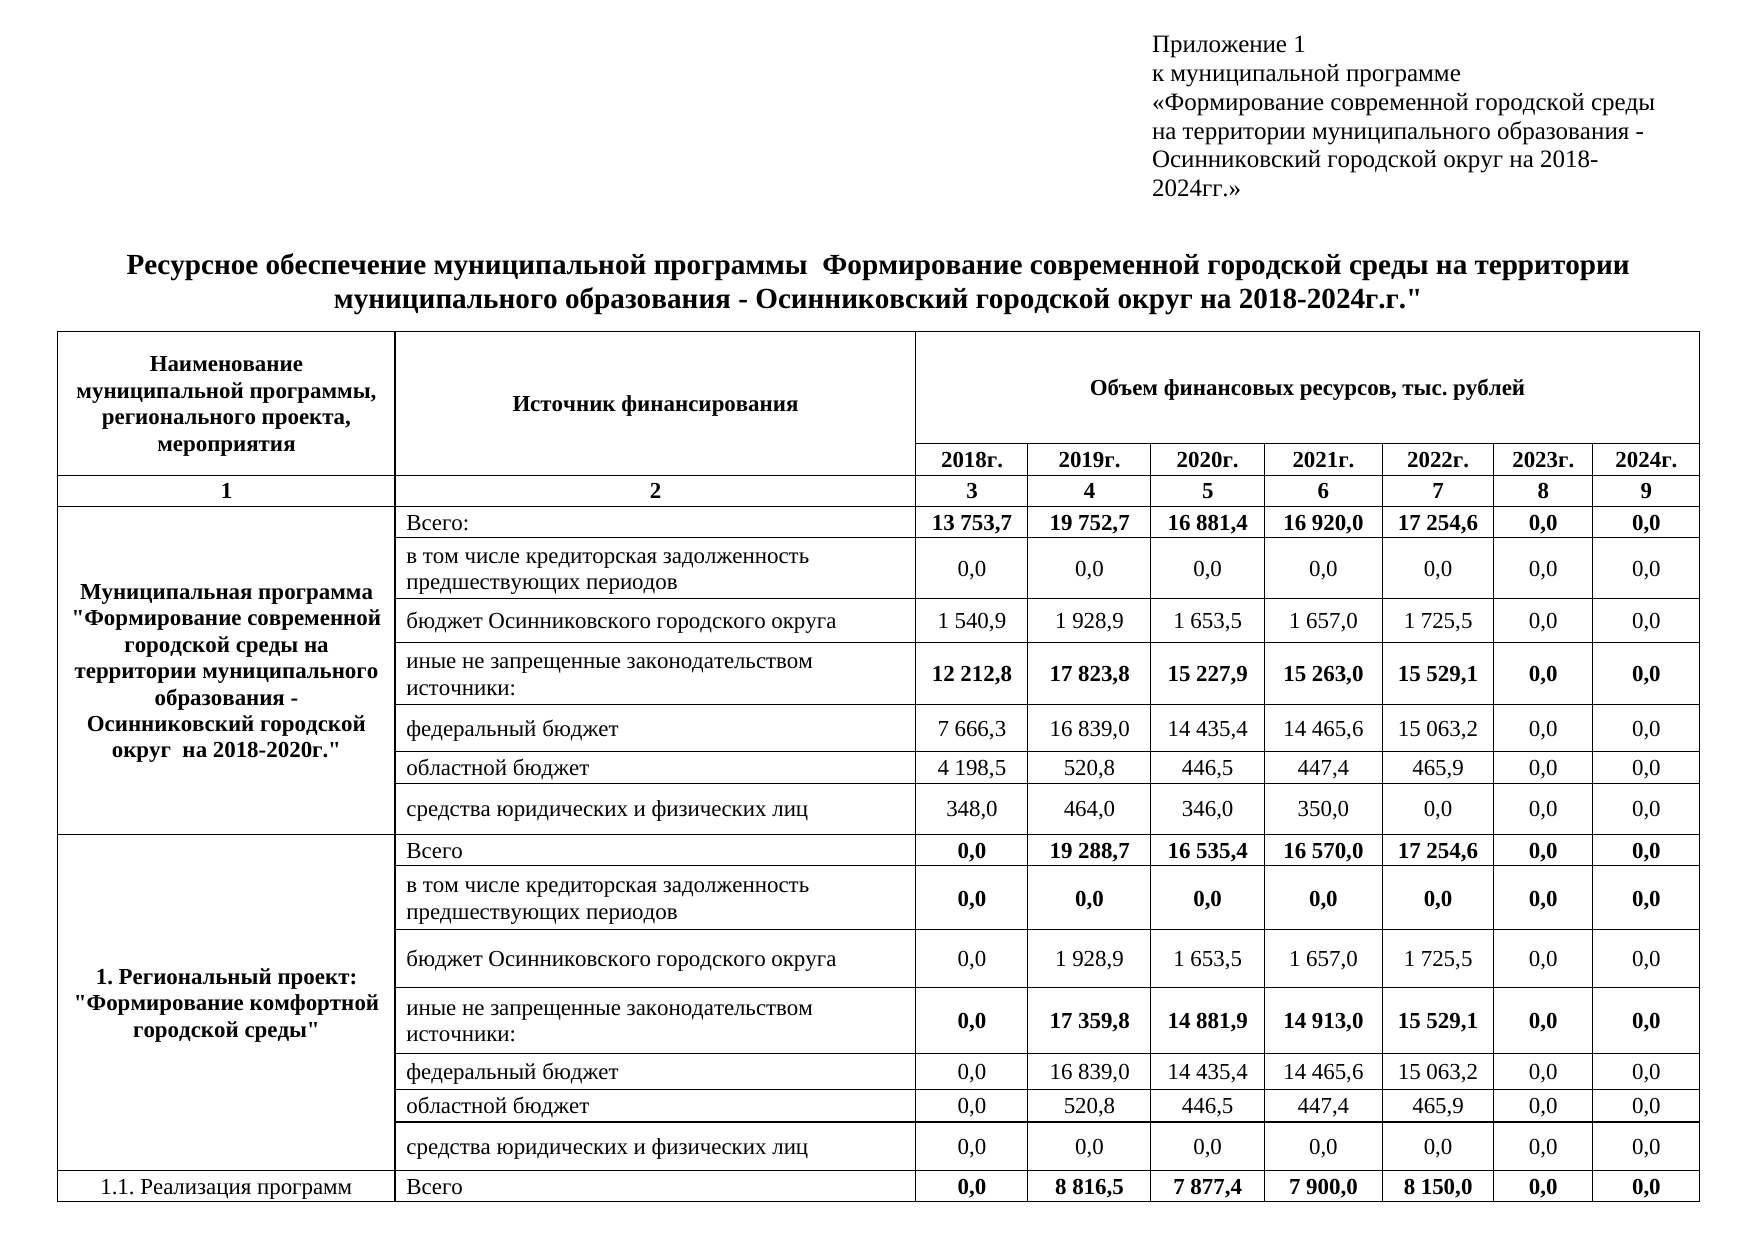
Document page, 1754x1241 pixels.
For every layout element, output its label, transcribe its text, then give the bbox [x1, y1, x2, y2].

table_cell 348,0 [916, 784, 1027, 834]
table_cell 1 653,5 [1151, 599, 1264, 642]
table_cell 7 [1383, 476, 1493, 506]
table_cell 0,0 [1593, 866, 1699, 929]
table_cell 0,0 [1383, 784, 1493, 834]
table_cell 15 529,1 [1383, 988, 1493, 1053]
table_cell 0,0 [1028, 538, 1150, 598]
table_cell 8 [1494, 476, 1592, 506]
table_cell 1 928,9 [1028, 930, 1150, 987]
table_cell 2019г. [1028, 444, 1150, 474]
table_cell 447,4 [1265, 1090, 1382, 1121]
table_cell 465,9 [1383, 752, 1493, 782]
table_cell 9 [1593, 476, 1699, 506]
table_cell 0,0 [1593, 988, 1699, 1053]
table_cell 0,0 [1593, 784, 1699, 834]
table_cell Источник финансирования [396, 332, 915, 474]
table_cell 15 063,2 [1383, 705, 1493, 751]
table_cell 0,0 [1494, 705, 1592, 751]
table_cell 0,0 [1494, 1090, 1592, 1121]
table_cell 2023г. [1494, 444, 1592, 474]
table_cell 15 263,0 [1265, 643, 1382, 704]
table_cell в том числе кредиторская задолженность предшествующих периодов [396, 538, 915, 598]
table_cell 19 752,7 [1028, 507, 1150, 537]
table_cell 520,8 [1028, 1090, 1150, 1121]
table_cell 520,8 [1028, 752, 1150, 782]
table_cell 0,0 [1028, 1123, 1150, 1170]
table_cell 0,0 [1593, 1123, 1699, 1170]
table_cell 17 254,6 [1383, 507, 1493, 537]
table_cell 15 529,1 [1383, 643, 1493, 704]
table_cell 1 [58, 476, 394, 506]
table_cell 0,0 [1593, 705, 1699, 751]
table_cell 0,0 [1494, 784, 1592, 834]
table_cell Всего [396, 835, 915, 865]
table_cell 0,0 [916, 1171, 1027, 1201]
table_cell 0,0 [1593, 1090, 1699, 1121]
table_cell 19 288,7 [1028, 835, 1150, 865]
table_cell 0,0 [1593, 599, 1699, 642]
table_cell 4 [1028, 476, 1150, 506]
table_cell бюджет Осинниковского городского округа [396, 930, 915, 987]
table_cell 0,0 [1494, 643, 1592, 704]
table_cell 7 900,0 [1265, 1171, 1382, 1201]
table_cell 7 666,3 [916, 705, 1027, 751]
table_header Ресурсное обеспечение муниципальной программы Формирование современной городской среды на территории муниципального образования - Осинниковский городской округ на 2018-2024г.г." [58, 231, 1699, 331]
table_cell 17 359,8 [1028, 988, 1150, 1053]
table_cell 16 839,0 [1028, 1054, 1150, 1089]
table_cell 0,0 [1151, 538, 1264, 598]
table_cell федеральный бюджет [396, 1054, 915, 1089]
table_cell 0,0 [1265, 866, 1382, 929]
table_cell 0,0 [916, 1054, 1027, 1089]
table_cell 0,0 [916, 1090, 1027, 1121]
table_cell 12 212,8 [916, 643, 1027, 704]
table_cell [58, 1171, 394, 1201]
text к муниципальной программе [1152, 58, 1665, 87]
table_cell иные не запрещенные законодательством источники: [396, 643, 915, 704]
table_cell 0,0 [1494, 1123, 1592, 1170]
table_cell 464,0 [1028, 784, 1150, 834]
table_cell 16 920,0 [1265, 507, 1382, 537]
table_cell 0,0 [1151, 1123, 1264, 1170]
table_cell 14 913,0 [1265, 988, 1382, 1053]
table_cell 0,0 [1494, 835, 1592, 865]
table_cell средства юридических и физических лиц [396, 784, 915, 834]
table_cell 0,0 [1494, 1054, 1592, 1089]
table_cell средства юридических и физических лиц [396, 1123, 915, 1170]
table_cell Муниципальная программа "Формирование современной городской среды на территории муниципального образования - Осинниковский городской округ на 2018-2020г." [58, 507, 394, 834]
table_cell 14 465,6 [1265, 1054, 1382, 1089]
table_cell 0,0 [1494, 1171, 1592, 1201]
table_cell Всего [396, 1171, 915, 1201]
table_cell 346,0 [1151, 784, 1264, 834]
table_cell 0,0 [916, 930, 1027, 987]
table_cell 446,5 [1151, 1090, 1264, 1121]
table_cell 4 198,5 [916, 752, 1027, 782]
table_cell 0,0 [916, 1123, 1027, 1170]
table_cell 1 725,5 [1383, 599, 1493, 642]
table_cell 1. Региональный проект: "Формирование комфортной городской среды" [58, 835, 394, 1170]
table_cell 3 [916, 476, 1027, 506]
table_cell 0,0 [1593, 752, 1699, 782]
table_cell 17 823,8 [1028, 643, 1150, 704]
table_cell 7 877,4 [1151, 1171, 1264, 1201]
table_cell 15 227,9 [1151, 643, 1264, 704]
table_cell 0,0 [1383, 538, 1493, 598]
table_cell 0,0 [1383, 866, 1493, 929]
table_cell 350,0 [1265, 784, 1382, 834]
table_cell 0,0 [1593, 643, 1699, 704]
table_cell 0,0 [1265, 1123, 1382, 1170]
table_cell 0,0 [1593, 835, 1699, 865]
table_cell 2022г. [1383, 444, 1493, 474]
table_cell 1 540,9 [916, 599, 1027, 642]
table_cell 0,0 [916, 835, 1027, 865]
table_cell 0,0 [1494, 599, 1592, 642]
table_cell 15 063,2 [1383, 1054, 1493, 1089]
table_cell 16 881,4 [1151, 507, 1264, 537]
table_cell иные не запрещенные законодательством источники: [396, 988, 915, 1053]
table_cell 0,0 [1494, 752, 1592, 782]
text «Формирование современной городской среды на территории муниципального образования - Осинниковский городской округ на 2018-2024гг.» [1152, 87, 1665, 202]
table_cell 0,0 [1593, 507, 1699, 537]
table_cell 0,0 [1593, 1171, 1699, 1201]
table_cell 2024г. [1593, 444, 1699, 474]
table_cell 0,0 [1494, 930, 1592, 987]
table_cell 0,0 [1593, 538, 1699, 598]
table_cell областной бюджет [396, 1090, 915, 1121]
table_cell 16 570,0 [1265, 835, 1382, 865]
table_cell 0,0 [1028, 866, 1150, 929]
table_cell 0,0 [1151, 866, 1264, 929]
table_cell Всего: [396, 507, 915, 537]
table_cell 1 653,5 [1151, 930, 1264, 987]
table_cell 0,0 [1265, 538, 1382, 598]
table_cell 0,0 [1494, 507, 1592, 537]
table_cell 0,0 [916, 866, 1027, 929]
table_cell в том числе кредиторская задолженность предшествующих периодов [396, 866, 915, 929]
table_cell 2 [396, 476, 915, 506]
table_cell 446,5 [1151, 752, 1264, 782]
table_cell 0,0 [916, 538, 1027, 598]
table_cell 465,9 [1383, 1090, 1493, 1121]
table_cell 1 725,5 [1383, 930, 1493, 987]
table_cell 8 150,0 [1383, 1171, 1493, 1201]
table_cell Наименование муниципальной программы, регионального проекта, мероприятия [58, 332, 394, 474]
table_cell 1 928,9 [1028, 599, 1150, 642]
table_cell 0,0 [1593, 1054, 1699, 1089]
table_cell 16 839,0 [1028, 705, 1150, 751]
table_cell 14 465,6 [1265, 705, 1382, 751]
table_cell 0,0 [916, 988, 1027, 1053]
text Приложение 1 [1034, 29, 1665, 58]
table_cell 2020г. [1151, 444, 1264, 474]
table_cell 14 435,4 [1151, 705, 1264, 751]
table_cell Объем финансовых ресурсов, тыс. рублей [916, 332, 1699, 443]
table_cell 16 535,4 [1151, 835, 1264, 865]
table_cell 14 435,4 [1151, 1054, 1264, 1089]
table_cell областной бюджет [396, 752, 915, 782]
table_cell 0,0 [1494, 988, 1592, 1053]
table_cell 0,0 [1494, 866, 1592, 929]
table_cell 14 881,9 [1151, 988, 1264, 1053]
table_cell 1 657,0 [1265, 930, 1382, 987]
table_cell 5 [1151, 476, 1264, 506]
table_cell 0,0 [1593, 930, 1699, 987]
table_cell 0,0 [1383, 1123, 1493, 1170]
table_cell 13 753,7 [916, 507, 1027, 537]
table_cell 8 816,5 [1028, 1171, 1150, 1201]
table_cell 17 254,6 [1383, 835, 1493, 865]
table_cell 447,4 [1265, 752, 1382, 782]
table_cell бюджет Осинниковского городского округа [396, 599, 915, 642]
table_cell 2021г. [1265, 444, 1382, 474]
table_cell 1 657,0 [1265, 599, 1382, 642]
table_cell 0,0 [1494, 538, 1592, 598]
table_cell 6 [1265, 476, 1382, 506]
table_cell 2018г. [916, 444, 1027, 474]
table_cell федеральный бюджет [396, 705, 915, 751]
